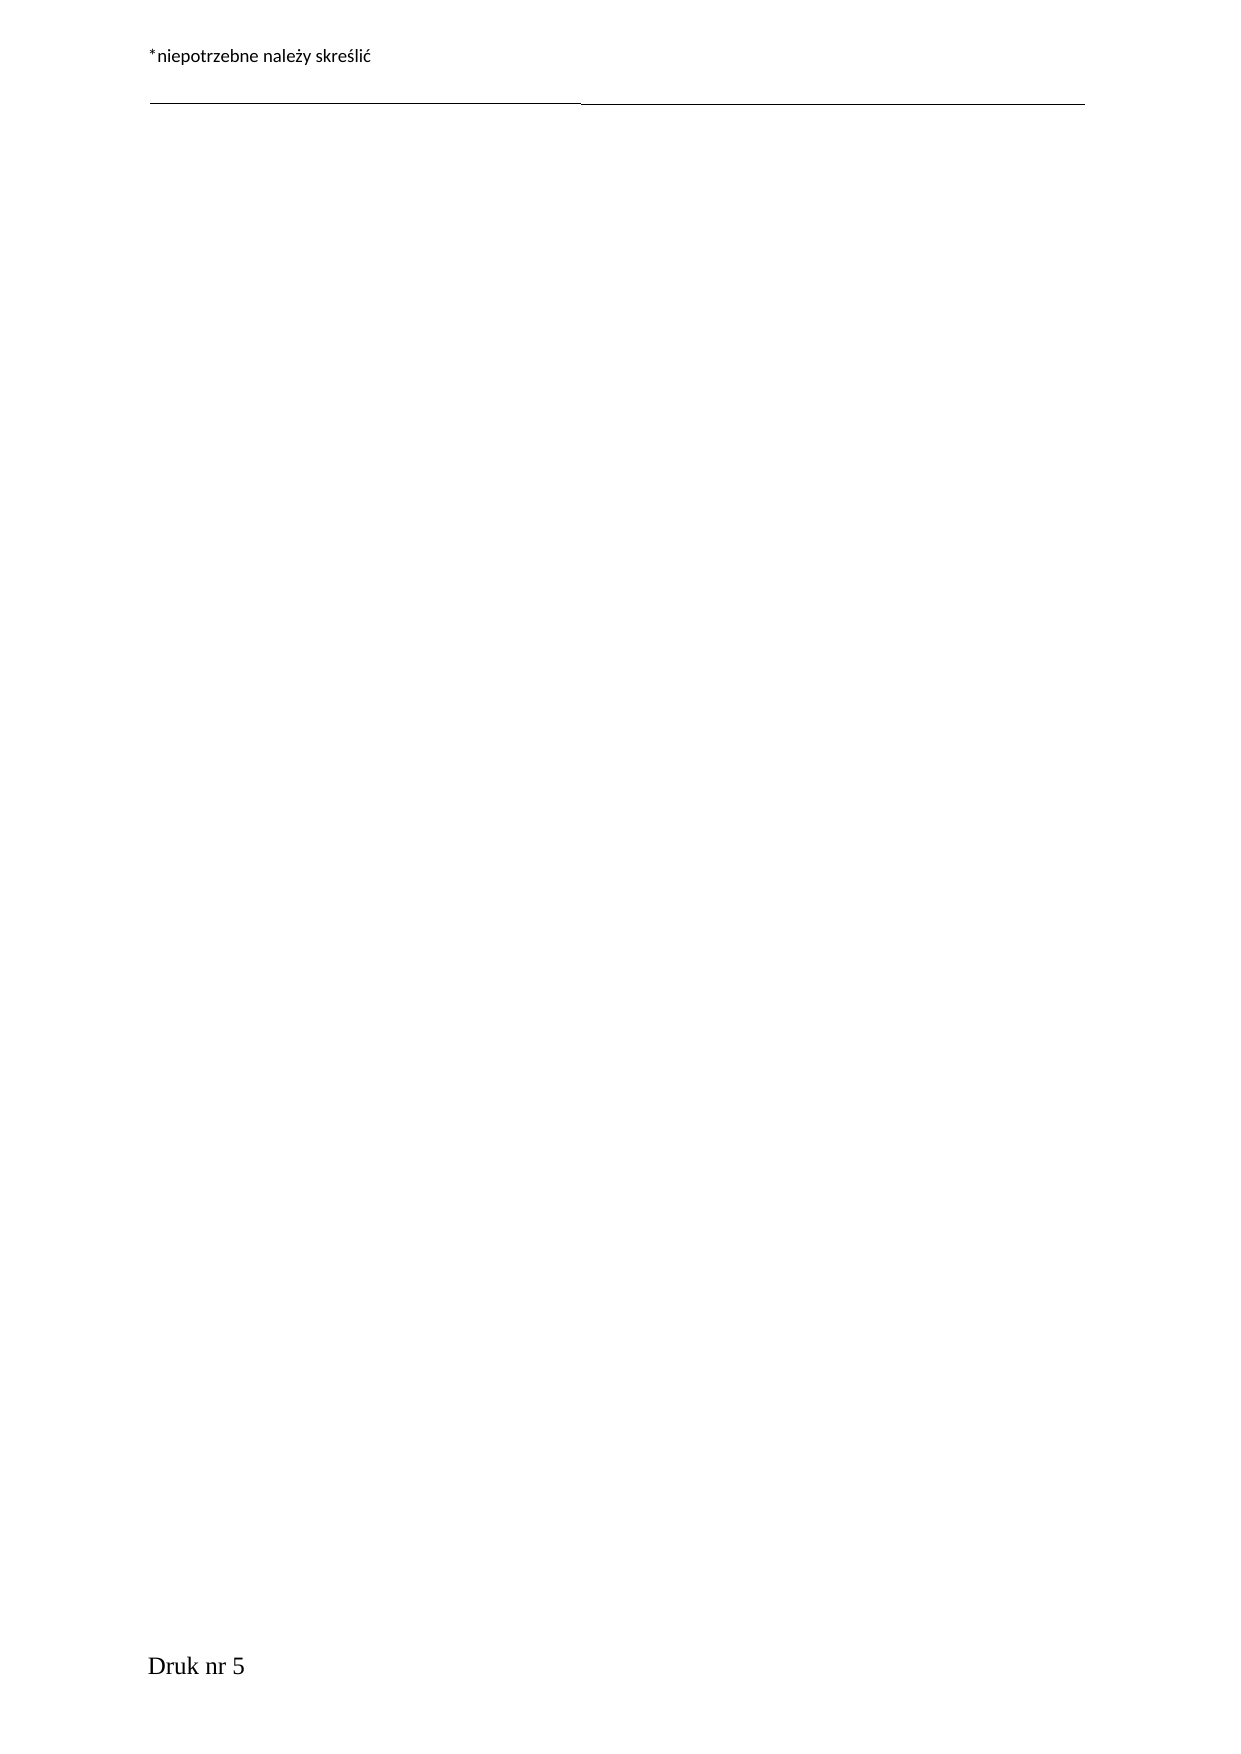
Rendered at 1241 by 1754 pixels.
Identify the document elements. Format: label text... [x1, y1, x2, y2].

text *niepotrzebne należy skreślić [148, 44, 1093, 67]
